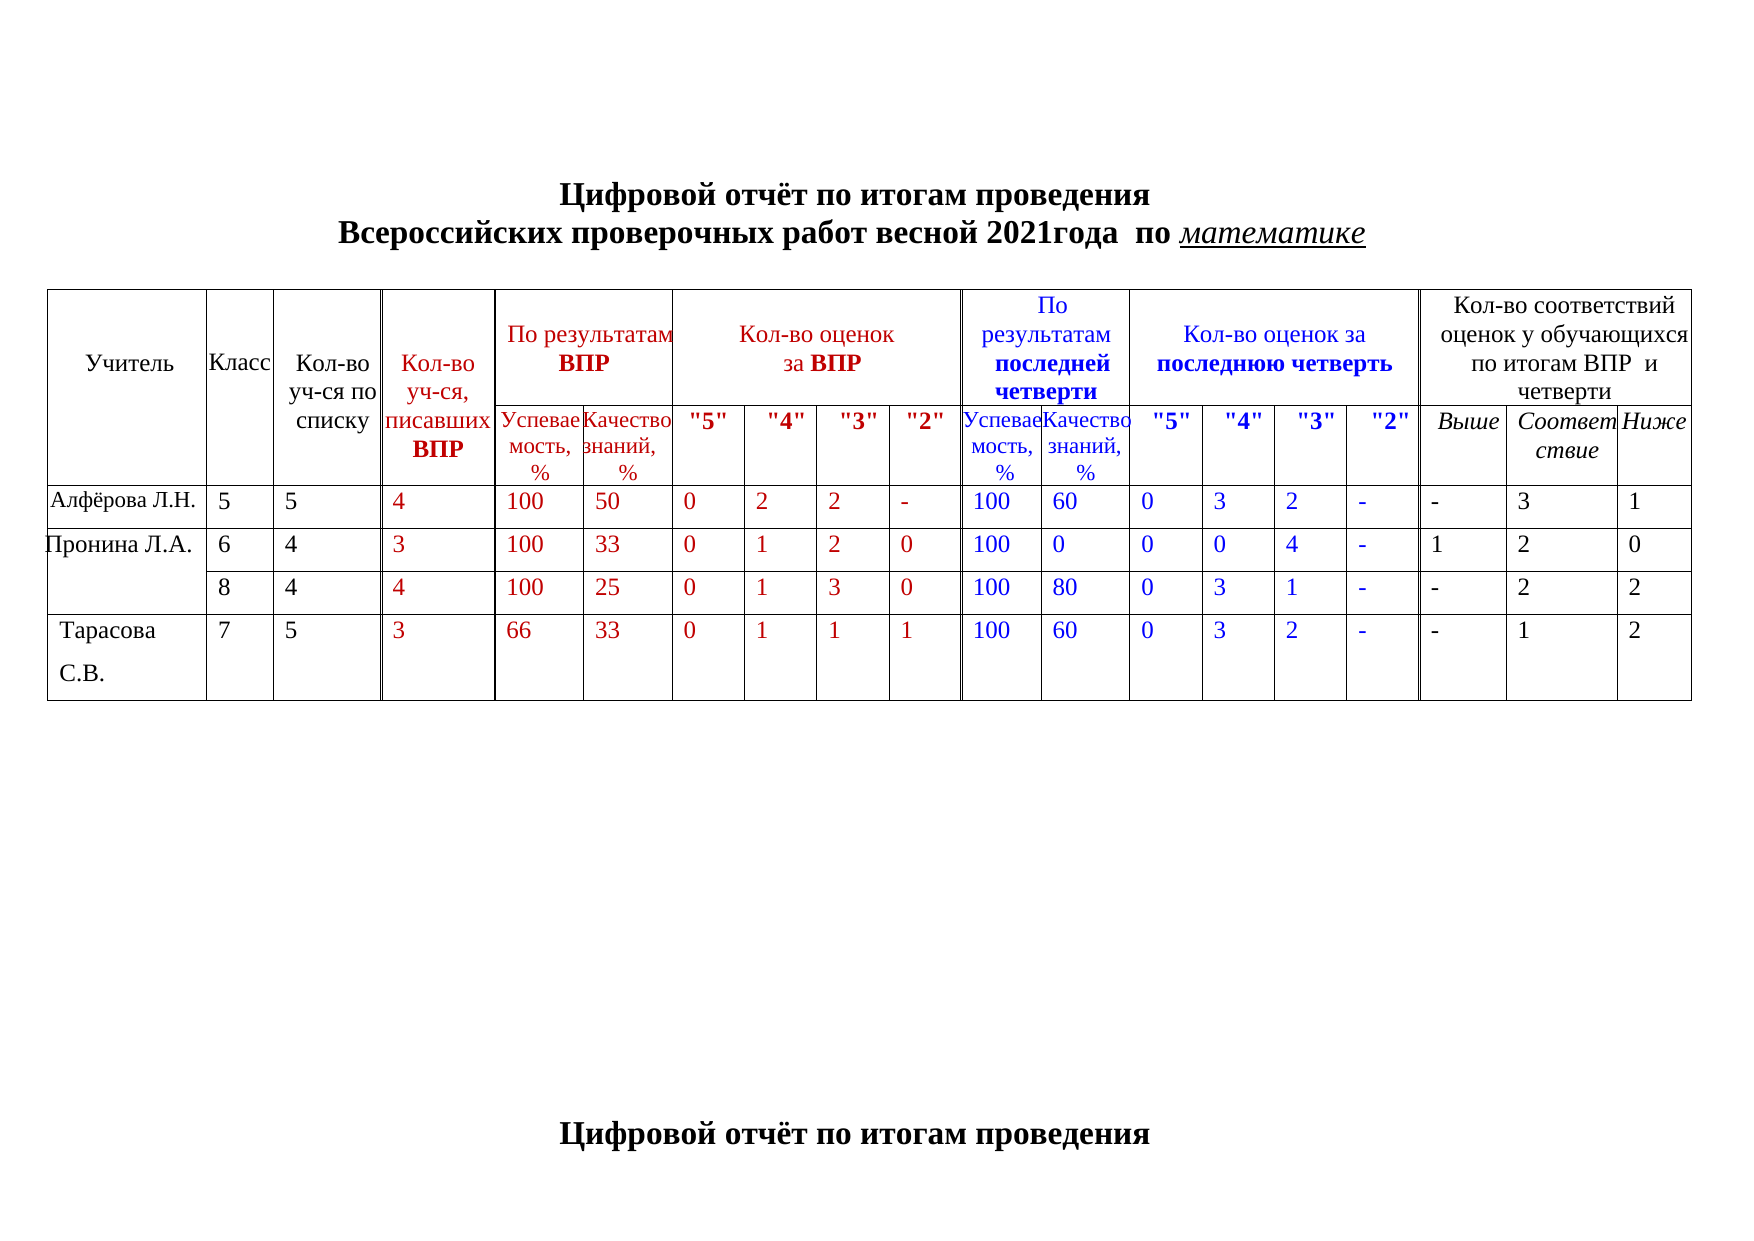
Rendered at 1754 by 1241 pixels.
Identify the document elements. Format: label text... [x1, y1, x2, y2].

table_cell 4 [383, 572, 494, 614]
table_cell 33 [584, 529, 672, 571]
table_cell 3 [1203, 486, 1274, 528]
table_cell 100 [496, 486, 583, 528]
table_cell 4 [383, 486, 494, 528]
table_cell 3 [817, 572, 889, 614]
table_header Кол-во оценок за последнюю четверть [1130, 290, 1418, 405]
table_cell 100 [963, 615, 1041, 700]
table_cell 3 [1203, 615, 1274, 700]
text Цифровой отчёт по итогам проведения [74, 174, 1636, 212]
table_cell 2 [1507, 529, 1617, 571]
table_cell 5 [207, 486, 273, 528]
table_cell Тарасова С.В. [48, 615, 206, 700]
table_cell - [1347, 615, 1418, 700]
table_cell Пронина Л.А. [48, 529, 206, 614]
table_header По результатам последней четверти [963, 290, 1129, 405]
table_cell 7 [207, 615, 273, 700]
table_cell 0 [673, 615, 744, 700]
table_header По результатам ВПР [496, 290, 672, 405]
table_cell 4 [274, 572, 380, 614]
table_cell 5 [274, 615, 380, 700]
table_cell Соответ ствие [1507, 406, 1617, 485]
table_cell 2 [1618, 615, 1691, 700]
table_cell 0 [673, 486, 744, 528]
table_cell 3 [383, 529, 494, 571]
table_cell 1 [745, 572, 816, 614]
table_cell - [890, 486, 960, 528]
table_cell - [1421, 615, 1506, 700]
table_cell 0 [1203, 529, 1274, 571]
table_cell 0 [1130, 529, 1202, 571]
table_cell 100 [963, 486, 1041, 528]
table_cell Алфёрова Л.Н. [48, 486, 206, 528]
table_header Кол-во соответствий оценок у обучающихся по итогам ВПР и четверти [1421, 290, 1691, 405]
table_cell Ниже [1618, 406, 1691, 485]
table_cell 3 [1203, 572, 1274, 614]
table_cell 66 [496, 615, 583, 700]
table_cell 2 [745, 486, 816, 528]
table_cell 3 [1507, 486, 1617, 528]
table_cell 2 [1275, 615, 1346, 700]
table_cell 1 [1618, 486, 1691, 528]
table_cell 8 [207, 572, 273, 614]
table_cell Качество знаний, % [584, 406, 672, 485]
table_cell 100 [496, 529, 583, 571]
table_cell 80 [1042, 572, 1129, 614]
table_header Учитель [48, 290, 206, 485]
table_cell 100 [496, 572, 583, 614]
table_cell "2" [1347, 406, 1418, 485]
table_cell 0 [673, 572, 744, 614]
table_cell 33 [584, 615, 672, 700]
table_cell 2 [1618, 572, 1691, 614]
table_cell 0 [890, 572, 960, 614]
table_cell "4" [745, 406, 816, 485]
table_cell "5" [673, 406, 744, 485]
table_cell - [1347, 529, 1418, 571]
table_cell 0 [890, 529, 960, 571]
table_cell Успевае мость, % [963, 406, 1041, 485]
table_cell 0 [1042, 529, 1129, 571]
table_cell - [1421, 486, 1506, 528]
table_cell "3" [1275, 406, 1346, 485]
table_cell 1 [817, 615, 889, 700]
table_cell 1 [1275, 572, 1346, 614]
text Цифровой отчёт по итогам проведения [74, 1113, 1636, 1152]
table_header Класс [207, 290, 273, 485]
text Всероссийских проверочных работ весной 2021года по математике [59, 212, 1636, 251]
table_cell 1 [890, 615, 960, 700]
table_cell 6 [207, 529, 273, 571]
table_cell 0 [1130, 572, 1202, 614]
table_cell 60 [1042, 486, 1129, 528]
table_cell 2 [817, 486, 889, 528]
table_cell "5" [1130, 406, 1202, 485]
table_cell "2" [890, 406, 960, 485]
table_cell Выше [1421, 406, 1506, 485]
table_cell - [1347, 572, 1418, 614]
table_cell - [1421, 572, 1506, 614]
table_cell 2 [817, 529, 889, 571]
table_cell 60 [1042, 615, 1129, 700]
table_header Кол-во оценок за ВПР [673, 290, 960, 405]
table_cell 0 [1130, 486, 1202, 528]
table_cell 0 [1618, 529, 1691, 571]
table_cell 1 [1421, 529, 1506, 571]
table_cell - [1347, 486, 1418, 528]
table_cell "3" [817, 406, 889, 485]
table_header Кол-во уч-ся, писавших ВПР [383, 290, 494, 485]
table_cell "4" [1203, 406, 1274, 485]
table_cell 50 [584, 486, 672, 528]
table_cell Успевае мость, % [496, 406, 583, 485]
table_cell 1 [745, 615, 816, 700]
table_cell 1 [1507, 615, 1617, 700]
table_cell 4 [274, 529, 380, 571]
table_cell 100 [963, 529, 1041, 571]
table_cell 3 [383, 615, 494, 700]
table_cell 25 [584, 572, 672, 614]
table_cell 2 [1275, 486, 1346, 528]
table_cell 0 [673, 529, 744, 571]
table_cell 0 [1130, 615, 1202, 700]
table_cell 2 [1507, 572, 1617, 614]
table_cell 100 [963, 572, 1041, 614]
table_header Кол-во уч-ся по списку [274, 290, 380, 485]
table_cell 4 [1275, 529, 1346, 571]
table_cell Качество знаний, % [1042, 406, 1129, 485]
table_cell 5 [274, 486, 380, 528]
table_cell 1 [745, 529, 816, 571]
